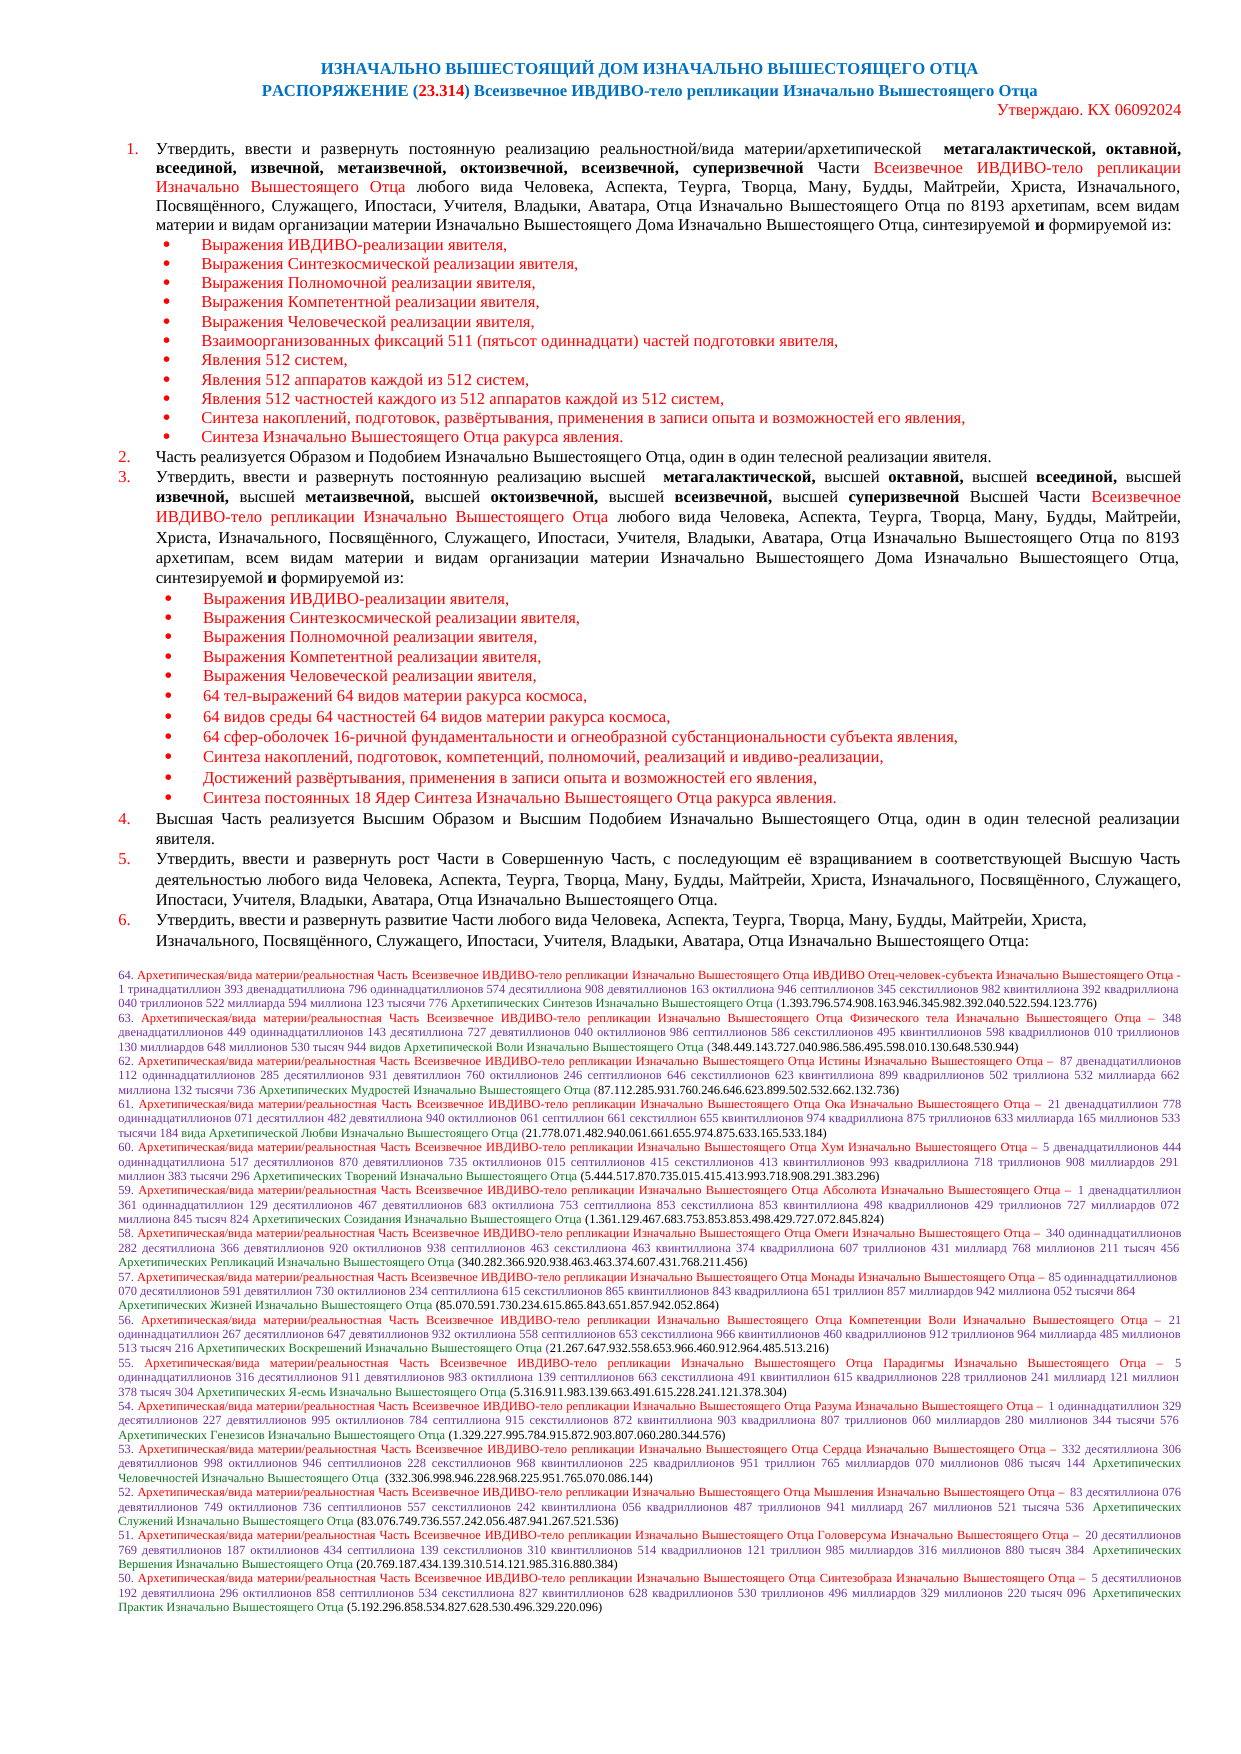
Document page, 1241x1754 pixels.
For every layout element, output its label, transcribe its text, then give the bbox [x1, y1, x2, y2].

list Выражения Компетентной реализации явителя, [165, 646, 1181, 666]
list 64 тел-выражений 64 видов материи ракурса космоса, [165, 686, 1181, 705]
text 57. Архетипическая/вида материи/реальностная Часть Всеизвечное ИВДИВО-тело репликации Изначально Вышестоящего Отца Монады Изначально Вышестоящего Отца – 85 одиннадцатиллионов 070 десятиллионов 591 девятиллион 730 октиллионов 234 септиллиона 615 секстиллионов 865 квинтиллионов 843 квадриллиона 651 триллион 857 миллиардов 942 миллиона 052 тысячи 864 Архетипических Жизней Изначально Вышестоящего Отца (85.070.591.730.234.615.865.843.651.857.942.052.864) [118, 1269, 1181, 1312]
list Явления 512 аппаратов каждой из 512 систем, [163, 369, 1181, 388]
text 55. Архетипическая/вида материи/реальностная Часть Всеизвечное ИВДИВО-тело репликации Изначально Вышестоящего Отца Парадигмы Изначально Вышестоящего Отца – 5 одиннадцатиллионов 316 десятиллионов 911 девятиллионов 983 октиллиона 139 септиллионов 663 секстиллиона 491 квинтиллион 615 квадриллионов 228 триллионов 241 миллиард 121 миллион 378 тысяч 304 Архетипических Я-есмь Изначально Вышестоящего Отца (5.316.911.983.139.663.491.615.228.241.121.378.304) [118, 1356, 1181, 1399]
list Явления 512 систем, [163, 350, 1181, 369]
list Выражения Полномочной реализации явителя, [165, 627, 1181, 646]
list Выражения Человеческой реализации явителя, [163, 311, 1181, 331]
text Утверждаю. КХ 06092024 [118, 100, 1181, 119]
text 64. Архетипическая/вида материи/реальностная Часть Всеизвечное ИВДИВО-тело репликации Изначально Вышестоящего Отца ИВДИВО Отец-человек-субъекта Изначально Вышестоящего Отца - 1 тринадцатиллион 393 двенадцатиллиона 796 одиннадцатиллионов 574 десятиллиона 908 девятиллионов 163 октиллиона 946 септиллионов 345 секстиллионов 982 квинтиллиона 392 квадриллиона 040 триллионов 522 миллиарда 594 миллиона 123 тысячи 776 Архетипических Синтезов Изначально Вышестоящего Отца (1.393.796.574.908.163.946.345.982.392.040.522.594.123.776) [118, 967, 1181, 1011]
list Высшая Часть реализуется Высшим Образом и Высшим Подобием Изначально Вышестоящего Отца, один в один телесной реализации явителя. [118, 808, 1181, 848]
list Синтеза накоплений, подготовок, развёртывания, применения в записи опыта и возможностей его явления, [163, 408, 1181, 427]
list Утвердить, ввести и развернуть постоянную реализацию высшей метагалактической, высшей октавной, высшей всеединой, высшей извечной, высшей метаизвечной, высшей октоизвечной, высшей всеизвечной, высшей суперизвечной Высшей Части Всеизвечное ИВДИВО-тело репликации Изначально Вышестоящего Отца любого вида Человека, Аспекта, Теурга, Творца, Ману, Будды, Майтрейи, Христа, Изначального, Посвящённого, Служащего, Ипостаси, Учителя, Владыки, Аватара, Отца Изначально Вышестоящего Отца по 8193 архетипам, всем видам материи и видам организации материи Изначально Вышестоящего Дома Изначально Вышестоящего Отца, синтезируемой и формируемой из: [118, 467, 1181, 587]
list Выражения Синтезкосмической реализации явителя, [165, 608, 1181, 627]
list Достижений развёртывания, применения в записи опыта и возможностей его явления, [165, 768, 1181, 787]
subtitle РАСПОРЯЖЕНИЕ (23.314) Всеизвечное ИВДИВО-тело репликации Изначально Вышестоящего Отца [118, 81, 1181, 100]
list Утвердить, ввести и развернуть развитие Части любого вида Человека, Аспекта, Теурга, Творца, Ману, Будды, Майтрейи, Христа, Изначального, Посвящённого, Служащего, Ипостаси, Учителя, Владыки, Аватара, Отца Изначально Вышестоящего Отца: [118, 910, 1181, 949]
text ИЗНАЧАЛЬНО ВЫШЕСТОЯЩИЙ ДОМ ИЗНАЧАЛЬНО ВЫШЕСТОЯЩЕГО ОТЦА [118, 59, 1181, 78]
text 59. Архетипическая/вида материи/реальностная Часть Всеизвечное ИВДИВО-тело репликации Изначально Вышестоящего Отца Абсолюта Изначально Вышестоящего Отца – 1 двенадцатиллион 361 одиннадцатиллион 129 десятиллионов 467 девятиллионов 683 октиллиона 753 септиллиона 853 секстиллиона 853 квинтиллиона 498 квадриллионов 429 триллионов 727 миллиардов 072 миллиона 845 тысяч 824 Архетипических Созидания Изначально Вышестоящего Отца (1.361.129.467.683.753.853.853.498.429.727.072.845.824) [118, 1183, 1181, 1226]
list Утвердить, ввести и развернуть постоянную реализацию реальностной/вида материи/архетипической метагалактической, октавной, всеединой, извечной, метаизвечной, октоизвечной, всеизвечной, суперизвечной Части Всеизвечное ИВДИВО-тело репликации Изначально Вышестоящего Отца любого вида Человека, Аспекта, Теурга, Творца, Ману, Будды, Майтрейи, Христа, Изначального, Посвящённого, Служащего, Ипостаси, Учителя, Владыки, Аватара, Отца Изначально Вышестоящего Отца по 8193 архетипам, всем видам материи и видам организации материи Изначально Вышестоящего Дома Изначально Вышестоящего Отца, синтезируемой и формируемой из: [126, 138, 1181, 234]
text 58. Архетипическая/вида материи/реальностная Часть Всеизвечное ИВДИВО-тело репликации Изначально Вышестоящего Отца Омеги Изначально Вышестоящего Отца – 340 одиннадцатиллионов 282 десятиллиона 366 девятиллионов 920 октиллионов 938 септиллионов 463 секстиллиона 463 квинтиллиона 374 квадриллиона 607 триллионов 431 миллиард 768 миллионов 211 тысяч 456 Архетипических Репликаций Изначально Вышестоящего Отца (340.282.366.920.938.463.463.374.607.431.768.211.456) [118, 1226, 1181, 1269]
text 54. Архетипическая/вида материи/реальностная Часть Всеизвечное ИВДИВО-тело репликации Изначально Вышестоящего Отца Разума Изначально Вышестоящего Отца – 1 одиннадцатиллион 329 десятиллионов 227 девятиллионов 995 октиллионов 784 септиллиона 915 секстиллионов 872 квинтиллиона 903 квадриллиона 807 триллионов 060 миллиардов 280 миллионов 344 тысячи 576 Архетипических Генезисов Изначально Вышестоящего Отца (1.329.227.995.784.915.872.903.807.060.280.344.576) [118, 1399, 1181, 1442]
list Утвердить, ввести и развернуть рост Части в Совершенную Часть, с последующим её взращиванием в соответствующей Высшую Часть деятельностью любого вида Человека, Аспекта, Теурга, Творца, Ману, Будды, Майтрейи, Христа, Изначального, Посвящённого, Служащего, Ипостаси, Учителя, Владыки, Аватара, Отца Изначально Вышестоящего Отца. [118, 849, 1181, 909]
list Выражения Компетентной реализации явителя, [163, 292, 1181, 311]
list Часть реализуется Образом и Подобием Изначально Вышестоящего Отца, один в один телесной реализации явителя. [118, 446, 1181, 466]
list Выражения Человеческой реализации явителя, [165, 666, 1181, 685]
text 63. Архетипическая/вида материи/реальностная Часть Всеизвечное ИВДИВО-тело репликации Изначально Вышестоящего Отца Физического тела Изначально Вышестоящего Отца – 348 двенадцатиллионов 449 одиннадцатиллионов 143 десятиллиона 727 девятиллионов 040 октиллионов 986 септиллионов 586 секстиллионов 495 квинтиллионов 598 квадриллионов 010 триллионов 130 миллиардов 648 миллионов 530 тысяч 944 видов Архетипической Воли Изначально Вышестоящего Отца (348.449.143.727.040.986.586.495.598.010.130.648.530.944) [118, 1011, 1181, 1054]
list Выражения Синтезкосмической реализации явителя, [163, 254, 1181, 273]
list Явления 512 частностей каждого из 512 аппаратов каждой из 512 систем, [163, 388, 1181, 408]
text 50. Архетипическая/вида материи/реальностная Часть Всеизвечное ИВДИВО-тело репликации Изначально Вышестоящего Отца Синтезобраза Изначально Вышестоящего Отца – 5 десятиллионов 192 девятиллиона 296 октиллионов 858 септиллионов 534 секстиллиона 827 квинтиллионов 628 квадриллионов 530 триллионов 496 миллиардов 329 миллионов 220 тысяч 096 Архетипических Практик Изначально Вышестоящего Отца (5.192.296.858.534.827.628.530.496.329.220.096) [118, 1571, 1181, 1614]
list Синтеза постоянных 18 Ядер Синтеза Изначально Вышестоящего Отца ракурса явления. [165, 788, 1181, 807]
list 64 видов среды 64 частностей 64 видов материи ракурса космоса, [165, 706, 1181, 726]
list Синтеза Изначально Вышестоящего Отца ракурса явления. [163, 427, 1181, 446]
text 61. Архетипическая/вида материи/реальностная Часть Всеизвечное ИВДИВО-тело репликации Изначально Вышестоящего Отца Ока Изначально Вышестоящего Отца – 21 двенадцатиллион 778 одиннадцатиллионов 071 десятиллион 482 девятиллиона 940 октиллионов 061 септиллион 661 секстиллион 655 квинтиллионов 974 квадриллиона 875 триллионов 633 миллиарда 165 миллионов 533 тысячи 184 вида Архетипической Любви Изначально Вышестоящего Отца (21.778.071.482.940.061.661.655.974.875.633.165.533.184) [118, 1097, 1181, 1140]
text 51. Архетипическая/вида материи/реальностная Часть Всеизвечное ИВДИВО-тело репликации Изначально Вышестоящего Отца Головерсума Изначально Вышестоящего Отца – 20 десятиллионов 769 девятиллионов 187 октиллионов 434 септиллиона 139 секстиллионов 310 квинтиллионов 514 квадриллионов 121 триллион 985 миллиардов 316 миллионов 880 тысяч 384 Архетипических Вершения Изначально Вышестоящего Отца (20.769.187.434.139.310.514.121.985.316.880.384) [118, 1528, 1181, 1571]
text 60. Архетипическая/вида материи/реальностная Часть Всеизвечное ИВДИВО-тело репликации Изначально Вышестоящего Отца Хум Изначально Вышестоящего Отца – 5 двенадцатиллионов 444 одиннадцатиллиона 517 десятиллионов 870 девятиллионов 735 октиллионов 015 септиллионов 415 секстиллионов 413 квинтиллионов 993 квадриллиона 718 триллионов 908 миллиардов 291 миллион 383 тысячи 296 Архетипических Творений Изначально Вышестоящего Отца (5.444.517.870.735.015.415.413.993.718.908.291.383.296) [118, 1140, 1181, 1183]
list 64 сфер-оболочек 16-ричной фундаментальности и огнеобразной субстанциональности субъекта явления, [165, 727, 1181, 746]
list Взаимоорганизованных фиксаций 511 (пятьсот одиннадцати) частей подготовки явителя, [163, 331, 1181, 350]
list Синтеза накоплений, подготовок, компетенций, полномочий, реализаций и ивдиво-реализации, [165, 747, 1181, 767]
text 52. Архетипическая/вида материи/реальностная Часть Всеизвечное ИВДИВО-тело репликации Изначально Вышестоящего Отца Мышления Изначально Вышестоящего Отца – 83 десятиллиона 076 девятиллионов 749 октиллионов 736 септиллионов 557 секстиллионов 242 квинтиллиона 056 квадриллионов 487 триллионов 941 миллиард 267 миллионов 521 тысяча 536 Архетипических Служений Изначально Вышестоящего Отца (83.076.749.736.557.242.056.487.941.267.521.536) [118, 1485, 1181, 1528]
text 53. Архетипическая/вида материи/реальностная Часть Всеизвечное ИВДИВО-тело репликации Изначально Вышестоящего Отца Сердца Изначально Вышестоящего Отца – 332 десятиллиона 306 девятиллионов 998 октиллионов 946 септиллионов 228 секстиллионов 968 квинтиллионов 225 квадриллионов 951 триллион 765 миллиардов 070 миллионов 086 тысяч 144 Архетипических Человечностей Изначально Вышестоящего Отца (332.306.998.946.228.968.225.951.765.070.086.144) [118, 1442, 1181, 1485]
text 56. Архетипическая/вида материи/реальностная Часть Всеизвечное ИВДИВО-тело репликации Изначально Вышестоящего Отца Компетенции Воли Изначально Вышестоящего Отца – 21 одиннадцатиллион 267 десятиллионов 647 девятиллионов 932 октиллиона 558 септиллионов 653 секстиллиона 966 квинтиллионов 460 квадриллионов 912 триллионов 964 миллиарда 485 миллионов 513 тысяч 216 Архетипических Воскрешений Изначально Вышестоящего Отца (21.267.647.932.558.653.966.460.912.964.485.513.216) [118, 1312, 1181, 1356]
list Выражения ИВДИВО-реализации явителя, [165, 588, 1181, 608]
text 62. Архетипическая/вида материи/реальностная Часть Всеизвечное ИВДИВО-тело репликации Изначально Вышестоящего Отца Истины Изначально Вышестоящего Отца – 87 двенадцатиллионов 112 одиннадцатиллионов 285 десятиллионов 931 девятиллион 760 октиллионов 246 септиллионов 646 секстиллионов 623 квинтиллиона 899 квадриллионов 502 триллиона 532 миллиарда 662 миллиона 132 тысячи 736 Архетипических Мудростей Изначально Вышестоящего Отца (87.112.285.931.760.246.646.623.899.502.532.662.132.736) [118, 1054, 1181, 1097]
list Выражения Полномочной реализации явителя, [163, 273, 1181, 292]
list Выражения ИВДИВО-реализации явителя, [163, 234, 1181, 254]
